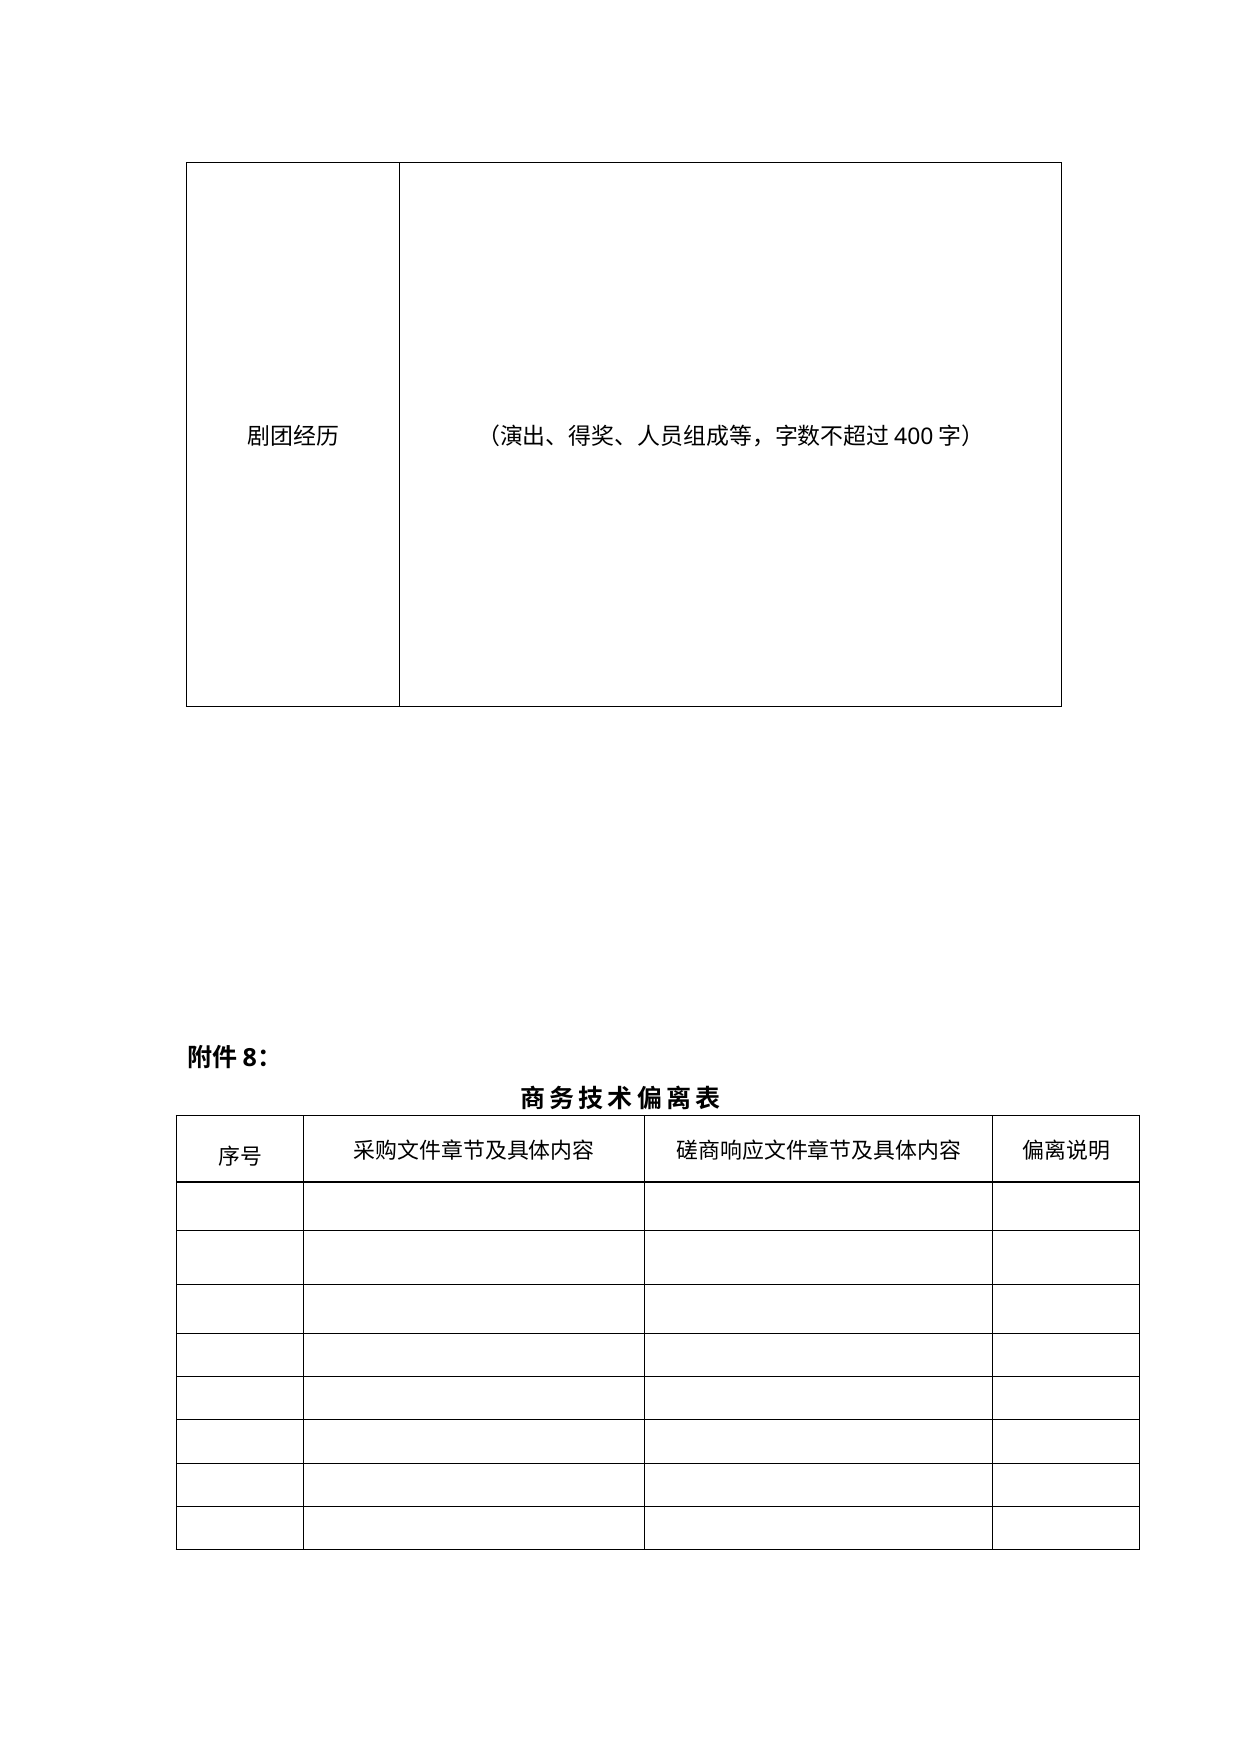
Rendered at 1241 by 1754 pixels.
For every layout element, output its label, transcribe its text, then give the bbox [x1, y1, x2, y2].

table_cell [177, 1377, 303, 1419]
table_cell [993, 1183, 1139, 1230]
table_cell [993, 1420, 1139, 1463]
table_cell [177, 1420, 303, 1463]
table_cell [993, 1334, 1139, 1376]
table_cell [304, 1183, 644, 1230]
table_cell [177, 1334, 303, 1376]
table_cell （演出、得奖、人员组成等，字数不超过400字） [400, 163, 1061, 706]
table_cell [304, 1420, 644, 1463]
table_cell [304, 1334, 644, 1376]
table_header 磋商响应文件章节及具体内容 [645, 1116, 992, 1181]
table_header 偏离说明 [993, 1116, 1139, 1181]
table_cell [304, 1507, 644, 1549]
table_cell [645, 1231, 992, 1284]
table_cell [645, 1507, 992, 1549]
table_cell 剧团经历 [187, 163, 399, 706]
table_cell [993, 1231, 1139, 1284]
table_cell [645, 1334, 992, 1376]
table_cell [993, 1285, 1139, 1333]
table_header 序号 [177, 1116, 303, 1181]
table_cell [177, 1231, 303, 1284]
table_cell [304, 1464, 644, 1506]
table_cell [645, 1464, 992, 1506]
table_cell [304, 1285, 644, 1333]
table_cell [645, 1420, 992, 1463]
table_cell [993, 1377, 1139, 1419]
table_cell [177, 1507, 303, 1549]
table_cell [177, 1464, 303, 1506]
table_cell [304, 1231, 644, 1284]
table_cell [993, 1464, 1139, 1506]
table_cell [645, 1285, 992, 1333]
text 附件8： [187, 1037, 1053, 1073]
table_cell [645, 1183, 992, 1230]
table_header 采购文件章节及具体内容 [304, 1116, 644, 1181]
table_cell [177, 1285, 303, 1333]
table_cell [993, 1507, 1139, 1549]
table_cell [177, 1183, 303, 1230]
table_cell [645, 1377, 992, 1419]
text 商务技术偏离表 [187, 1078, 1053, 1115]
table_cell [304, 1377, 644, 1419]
